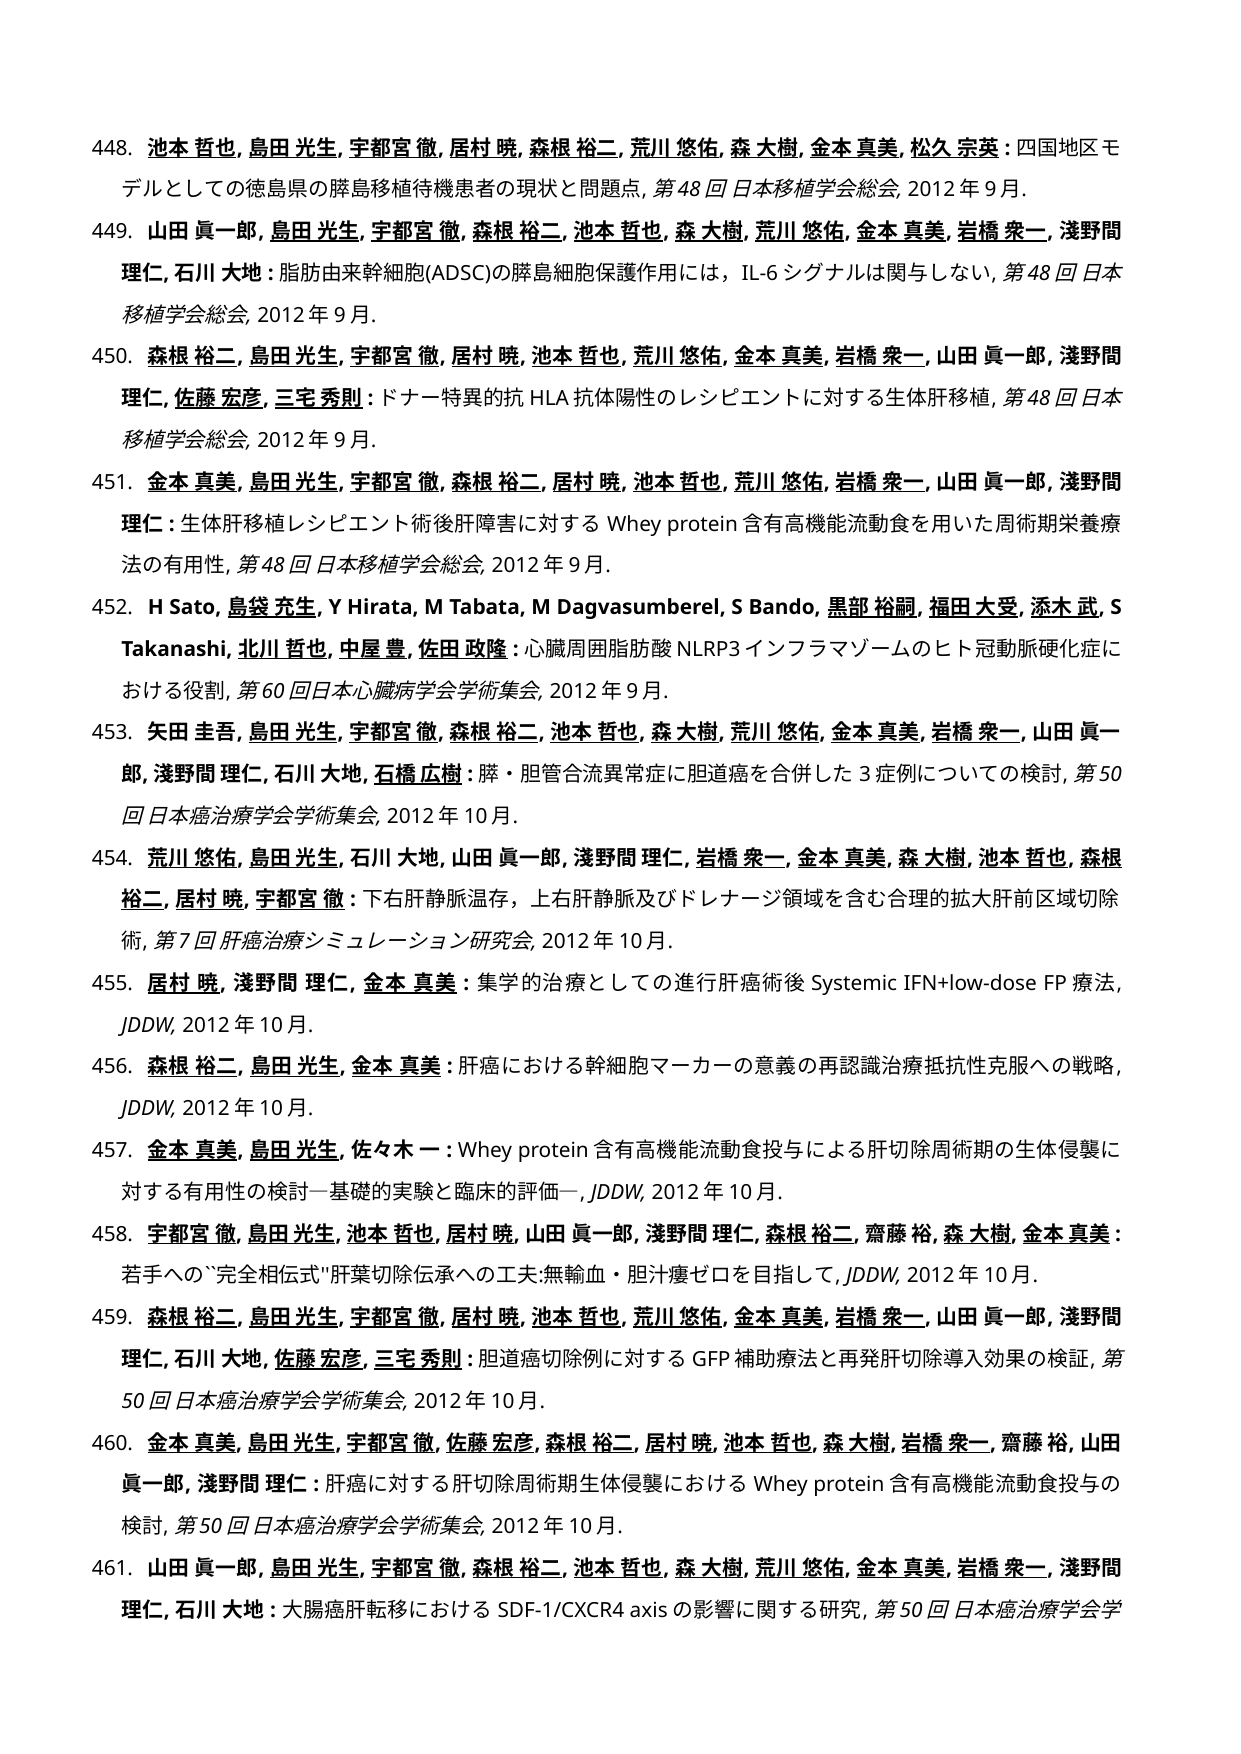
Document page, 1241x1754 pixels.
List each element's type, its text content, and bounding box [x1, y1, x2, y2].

list 森根 裕二, 島田 光生, 宇都宮 徹, 居村 暁, 池本 哲也, 荒川 悠佑, 金本 真美, 岩橋 衆一, 山田 眞一郎, 淺野間 理仁, 佐藤 宏彦, 三宅 秀則 : ドナー特異的抗HLA抗体陽性のレシピエントに対する生体肝移植, 第48回 日本移植学会総会, 2012年9月. [92, 334, 1122, 459]
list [92, 1545, 1122, 1629]
list 金本 真美, 島田 光生, 宇都宮 徹, 佐藤 宏彦, 森根 裕二, 居村 暁, 池本 哲也, 森 大樹, 岩橋 衆一, 齋藤 裕, 山田 眞一郎, 淺野間 理仁 : 肝癌に対する肝切除周術期生体侵襲におけるWhey protein含有高機能流動食投与の検討, 第50回 日本癌治療学会学術集会, 2012年10月. [92, 1420, 1122, 1545]
list 金本 真美, 島田 光生, 宇都宮 徹, 森根 裕二, 居村 暁, 池本 哲也, 荒川 悠佑, 岩橋 衆一, 山田 眞一郎, 淺野間 理仁 : 生体肝移植レシピエント術後肝障害に対するWhey protein含有高機能流動食を用いた周術期栄養療法の有用性, 第48回 日本移植学会総会, 2012年9月. [92, 459, 1122, 584]
list 池本 哲也, 島田 光生, 宇都宮 徹, 居村 暁, 森根 裕二, 荒川 悠佑, 森 大樹, 金本 真美, 松久 宗英 : 四国地区モデルとしての徳島県の膵島移植待機患者の現状と問題点, 第48回 日本移植学会総会, 2012年9月. [92, 125, 1122, 209]
list H Sato, 島袋 充生, Y Hirata, M Tabata, M Dagvasumberel, S Bando, 黒部 裕嗣, 福田 大受, 添木 武, S Takanashi, 北川 哲也, 中屋 豊, 佐田 政隆 : 心臓周囲脂肪酸NLRP3インフラマゾームのヒト冠動脈硬化症における役割, 第60回日本心臓病学会学術集会, 2012年9月. [92, 584, 1122, 710]
list 荒川 悠佑, 島田 光生, 石川 大地, 山田 眞一郎, 淺野間 理仁, 岩橋 衆一, 金本 真美, 森 大樹, 池本 哲也, 森根 裕二, 居村 暁, 宇都宮 徹 : 下右肝静脈温存，上右肝静脈及びドレナージ領域を含む合理的拡大肝前区域切除術, 第7回 肝癌治療シミュレーション研究会, 2012年10月. [92, 835, 1122, 961]
list 居村 暁, 淺野間 理仁, 金本 真美 : 集学的治療としての進行肝癌術後Systemic IFN+low-dose FP療法, JDDW, 2012年10月. [92, 961, 1122, 1044]
list 金本 真美, 島田 光生, 佐々木 一 : Whey protein含有高機能流動食投与による肝切除周術期の生体侵襲に対する有用性の検討―基礎的実験と臨床的評価―, JDDW, 2012年10月. [92, 1128, 1122, 1211]
list 山田 眞一郎, 島田 光生, 宇都宮 徹, 森根 裕二, 池本 哲也, 森 大樹, 荒川 悠佑, 金本 真美, 岩橋 衆一, 淺野間 理仁, 石川 大地 : 脂肪由来幹細胞(ADSC)の膵島細胞保護作用には，IL-6シグナルは関与しない, 第48回 日本移植学会総会, 2012年9月. [92, 209, 1122, 334]
list 矢田 圭吾, 島田 光生, 宇都宮 徹, 森根 裕二, 池本 哲也, 森 大樹, 荒川 悠佑, 金本 真美, 岩橋 衆一, 山田 眞一郎, 淺野間 理仁, 石川 大地, 石橋 広樹 : 膵・胆管合流異常症に胆道癌を合併した3症例についての検討, 第50回 日本癌治療学会学術集会, 2012年10月. [92, 710, 1122, 835]
list 森根 裕二, 島田 光生, 宇都宮 徹, 居村 暁, 池本 哲也, 荒川 悠佑, 金本 真美, 岩橋 衆一, 山田 眞一郎, 淺野間 理仁, 石川 大地, 佐藤 宏彦, 三宅 秀則 : 胆道癌切除例に対するGFP補助療法と再発肝切除導入効果の検証, 第50回 日本癌治療学会学術集会, 2012年10月. [92, 1295, 1122, 1420]
list 森根 裕二, 島田 光生, 金本 真美 : 肝癌における幹細胞マーカーの意義の再認識治療抵抗性克服への戦略, JDDW, 2012年10月. [92, 1044, 1122, 1128]
list 宇都宮 徹, 島田 光生, 池本 哲也, 居村 暁, 山田 眞一郎, 淺野間 理仁, 森根 裕二, 齋藤 裕, 森 大樹, 金本 真美 : 若手への``完全相伝式''肝葉切除伝承への工夫:無輸血・胆汁瘻ゼロを目指して, JDDW, 2012年10月. [92, 1211, 1122, 1295]
